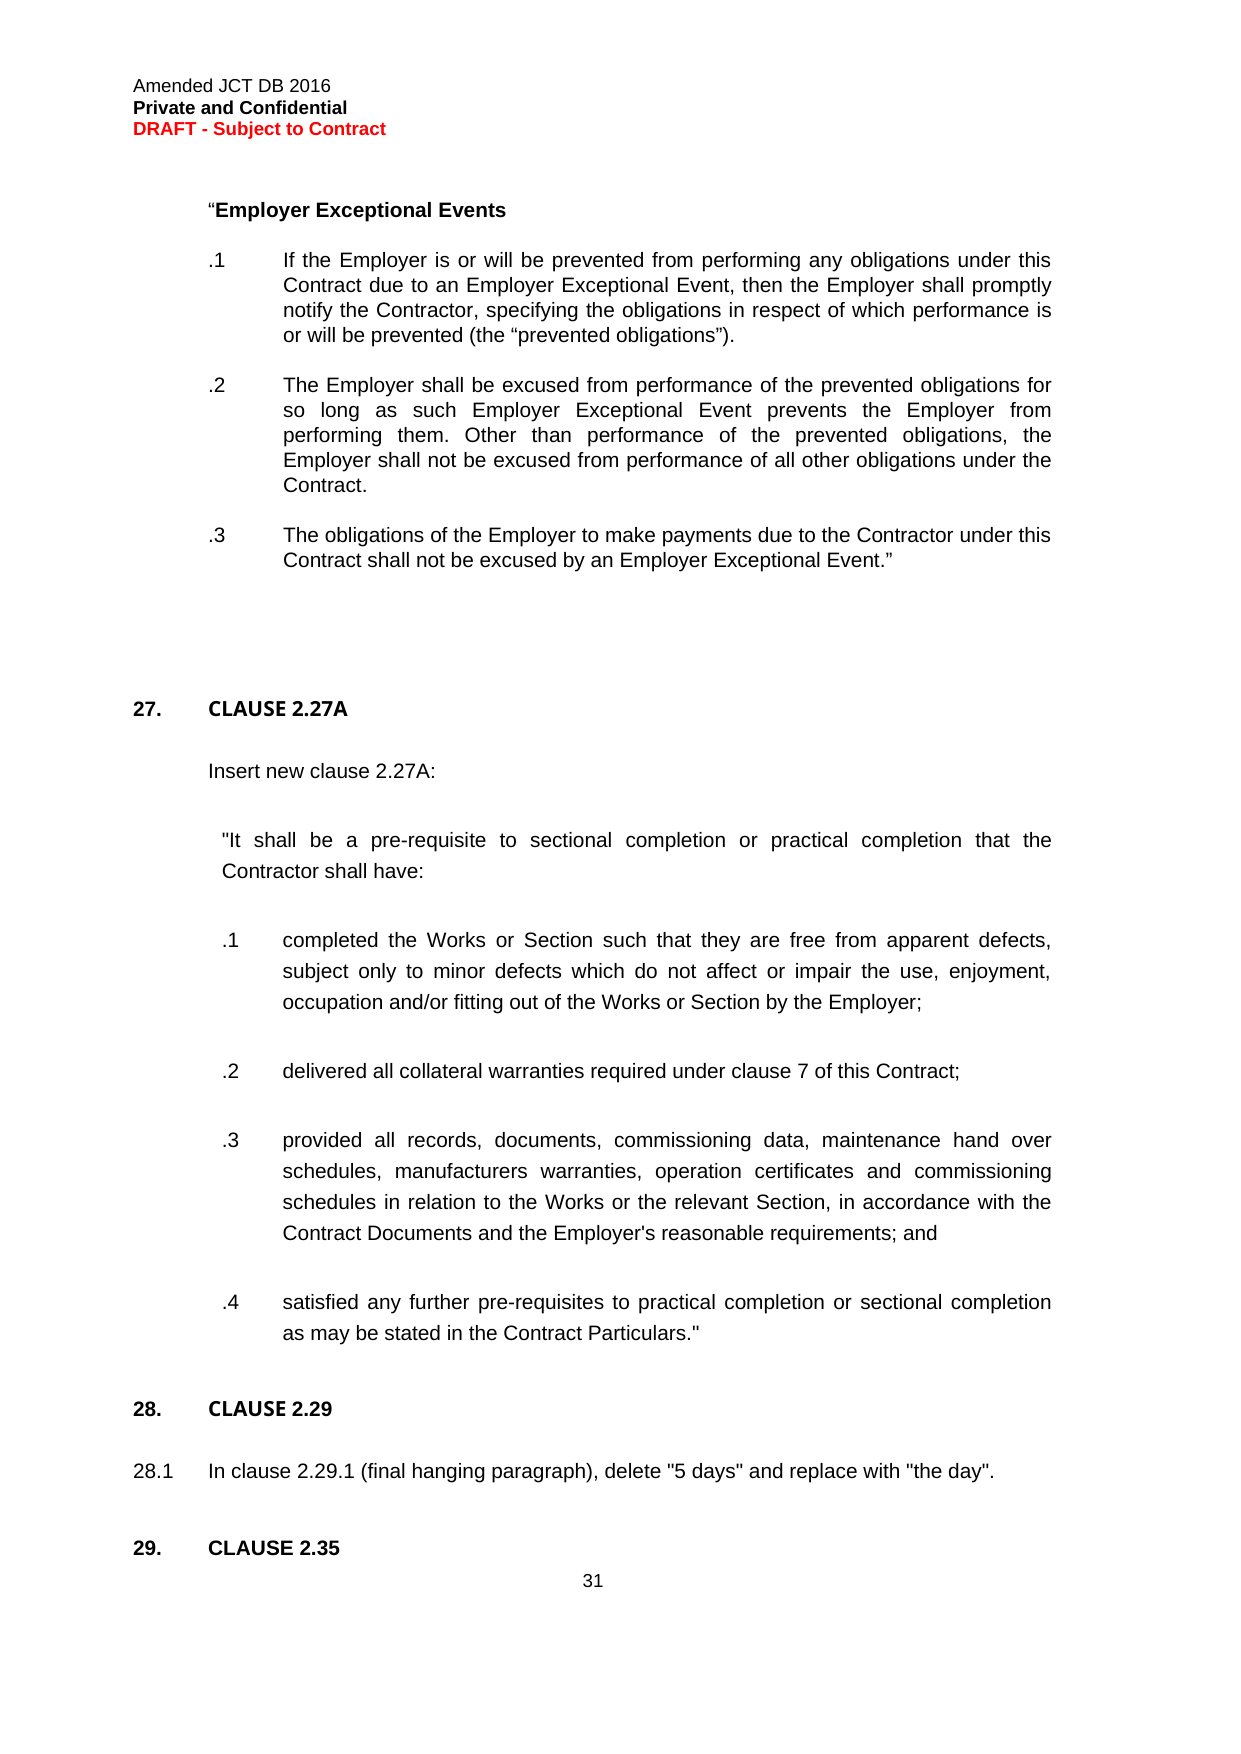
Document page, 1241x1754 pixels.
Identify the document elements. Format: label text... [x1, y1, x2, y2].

text .3 provided all records, documents, commissioning data, maintenance hand over schedules, manufacturers warranties, operation certificates and commissioning schedules in relation to the Works or the relevant Section, in accordance with the Contract Documents and the Employer's reasonable requirements; and [222, 1120, 1053, 1245]
text .4 satisfied any further pre-requisites to practical completion or sectional completion as may be stated in the Contract Particulars." [222, 1283, 1053, 1345]
list Insert new clause 2.27A: [208, 751, 1053, 783]
text In clause 2.29.1 (final hanging paragraph), delete "5 days" and replace with "the day". [133, 1451, 1053, 1483]
text "It shall be a pre-requisite to sectional completion or practical completion that the Contractor shall have: [222, 820, 1053, 883]
text clause 2.29 [133, 1391, 1053, 1422]
subtitle .1 If the Employer is or will be prevented from performing any obligations under this Contract due to an Employer Exceptional Event, then the Employer shall promptly notify the Contractor, specifying the obligations in respect of which performance is or will be prevented (the “prevented obligations”). [208, 247, 1053, 347]
text CLAUSE 2.35 [133, 1528, 1053, 1560]
text CLAUSE 2.27A [133, 691, 1053, 722]
subtitle “Employer Exceptional Events [208, 197, 1053, 222]
text .2 delivered all collateral warranties required under clause 7 of this Contract; [222, 1051, 1053, 1083]
text .1 completed the Works or Section such that they are free from apparent defects, subject only to minor defects which do not affect or impair the use, enjoyment, occupation and/or fitting out of the Works or Section by the Employer; [222, 920, 1053, 1014]
subtitle .2 The Employer shall be excused from performance of the prevented obligations for so long as such Employer Exceptional Event prevents the Employer from performing them. Other than performance of the prevented obligations, the Employer shall not be excused from performance of all other obligations under the Contract. [208, 372, 1053, 497]
subtitle .3 The obligations of the Employer to make payments due to the Contractor under this Contract shall not be excused by an Employer Exceptional Event.” [208, 522, 1053, 572]
